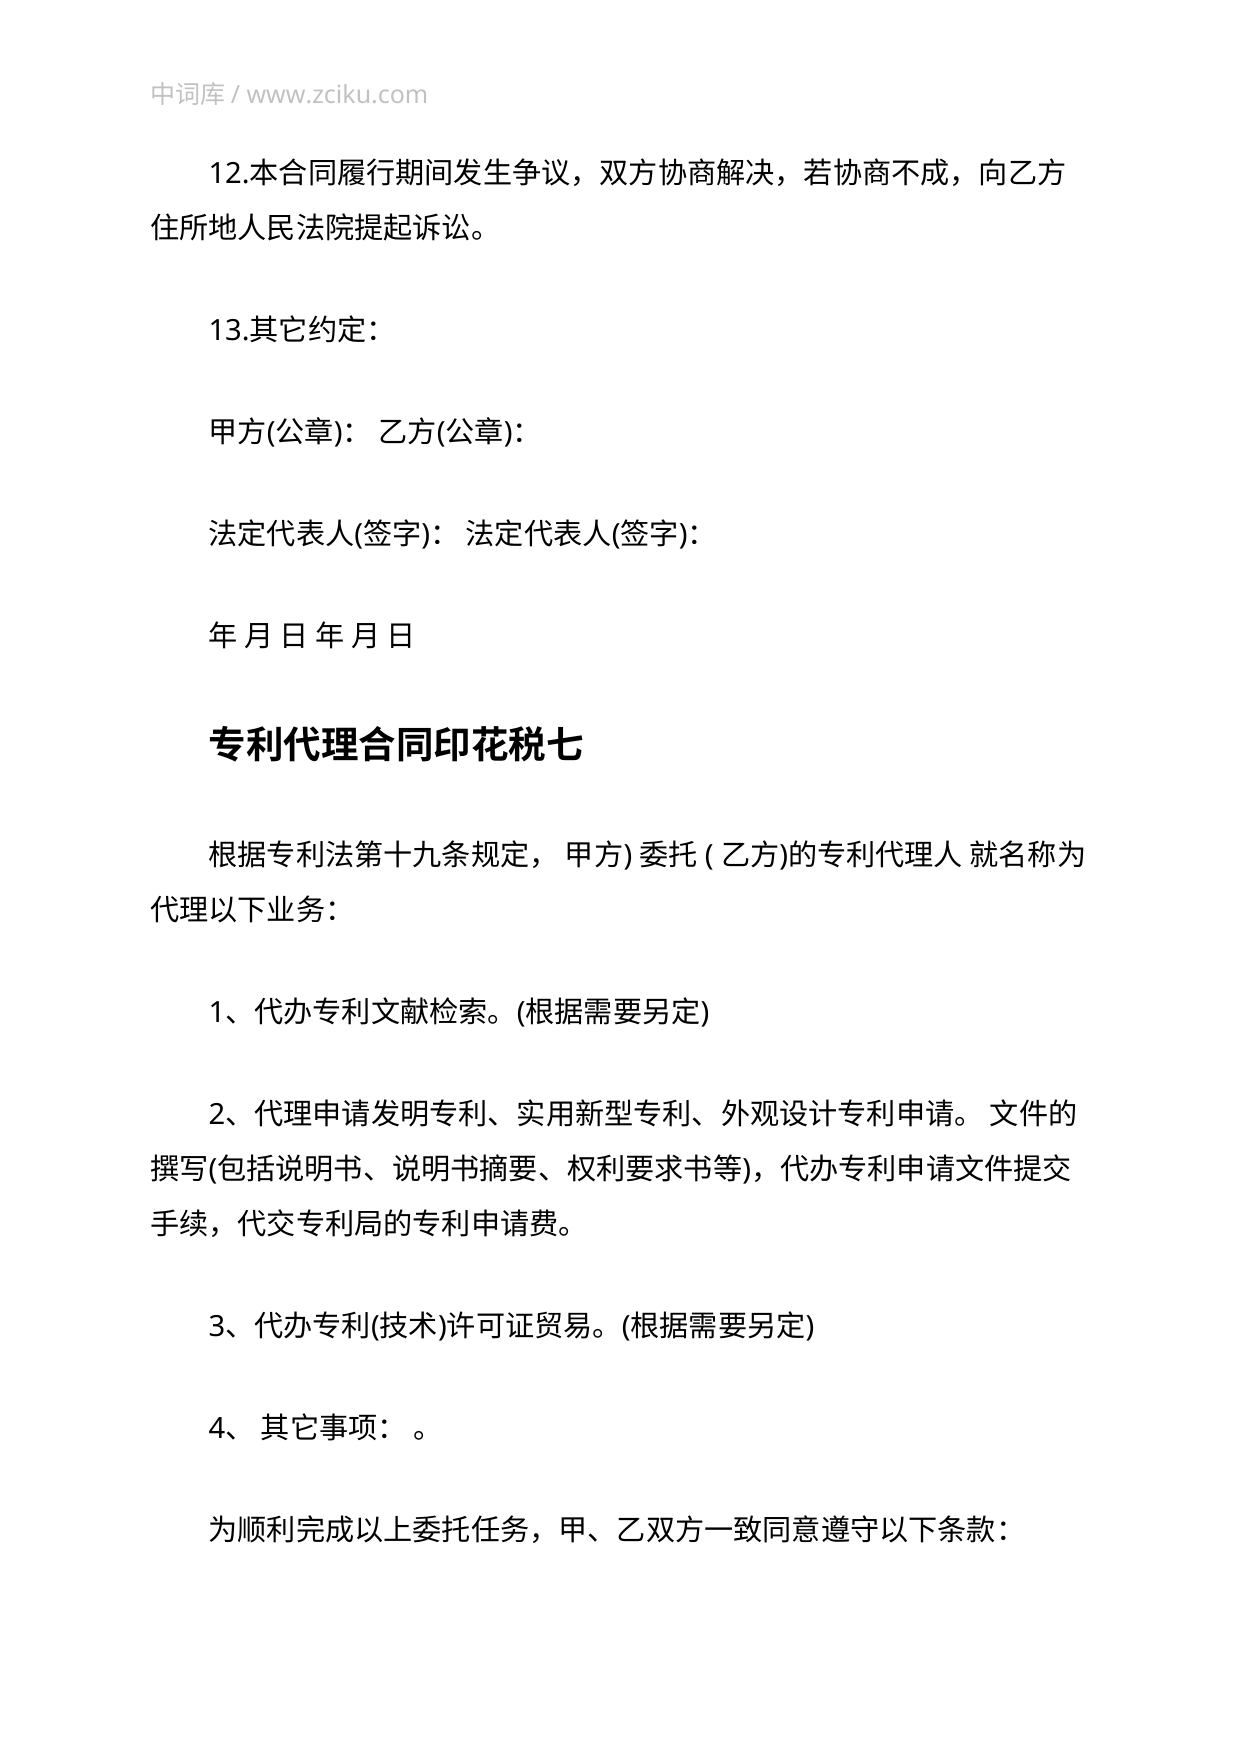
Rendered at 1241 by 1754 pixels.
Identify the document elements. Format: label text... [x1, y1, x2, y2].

text 根据专利法第十九条规定， 甲方) 委托 ( 乙方)的专利代理人 就名称为 代理以下业务： [150, 832, 1090, 929]
text 4、 其它事项： 。 [150, 1404, 1090, 1447]
text 2、代理申请发明专利、实用新型专利、外观设计专利申请。 文件的撰写(包括说明书、说明书摘要、权利要求书等)，代办专利申请文件提交手续，代交专利局的专利申请费。 [150, 1091, 1090, 1243]
text 1、代办专利文献检索。(根据需要另定) [150, 989, 1090, 1031]
text 甲方(公章)： 乙方(公章)： [150, 409, 1090, 451]
text 为顺利完成以上委托任务，甲、乙双方一致同意遵守以下条款： [150, 1506, 1090, 1549]
text 法定代表人(签字)： 法定代表人(签字)： [150, 511, 1090, 553]
text 专利代理合同印花税七 [150, 714, 1090, 769]
text 13.其它约定： [150, 307, 1090, 349]
text 年 月 日 年 月 日 [150, 613, 1090, 655]
text 3、代办专利(技术)许可证贸易。(根据需要另定) [150, 1302, 1090, 1345]
text 12.本合同履行期间发生争议，双方协商解决，若协商不成，向乙方住所地人民法院提起诉讼。 [150, 150, 1090, 247]
